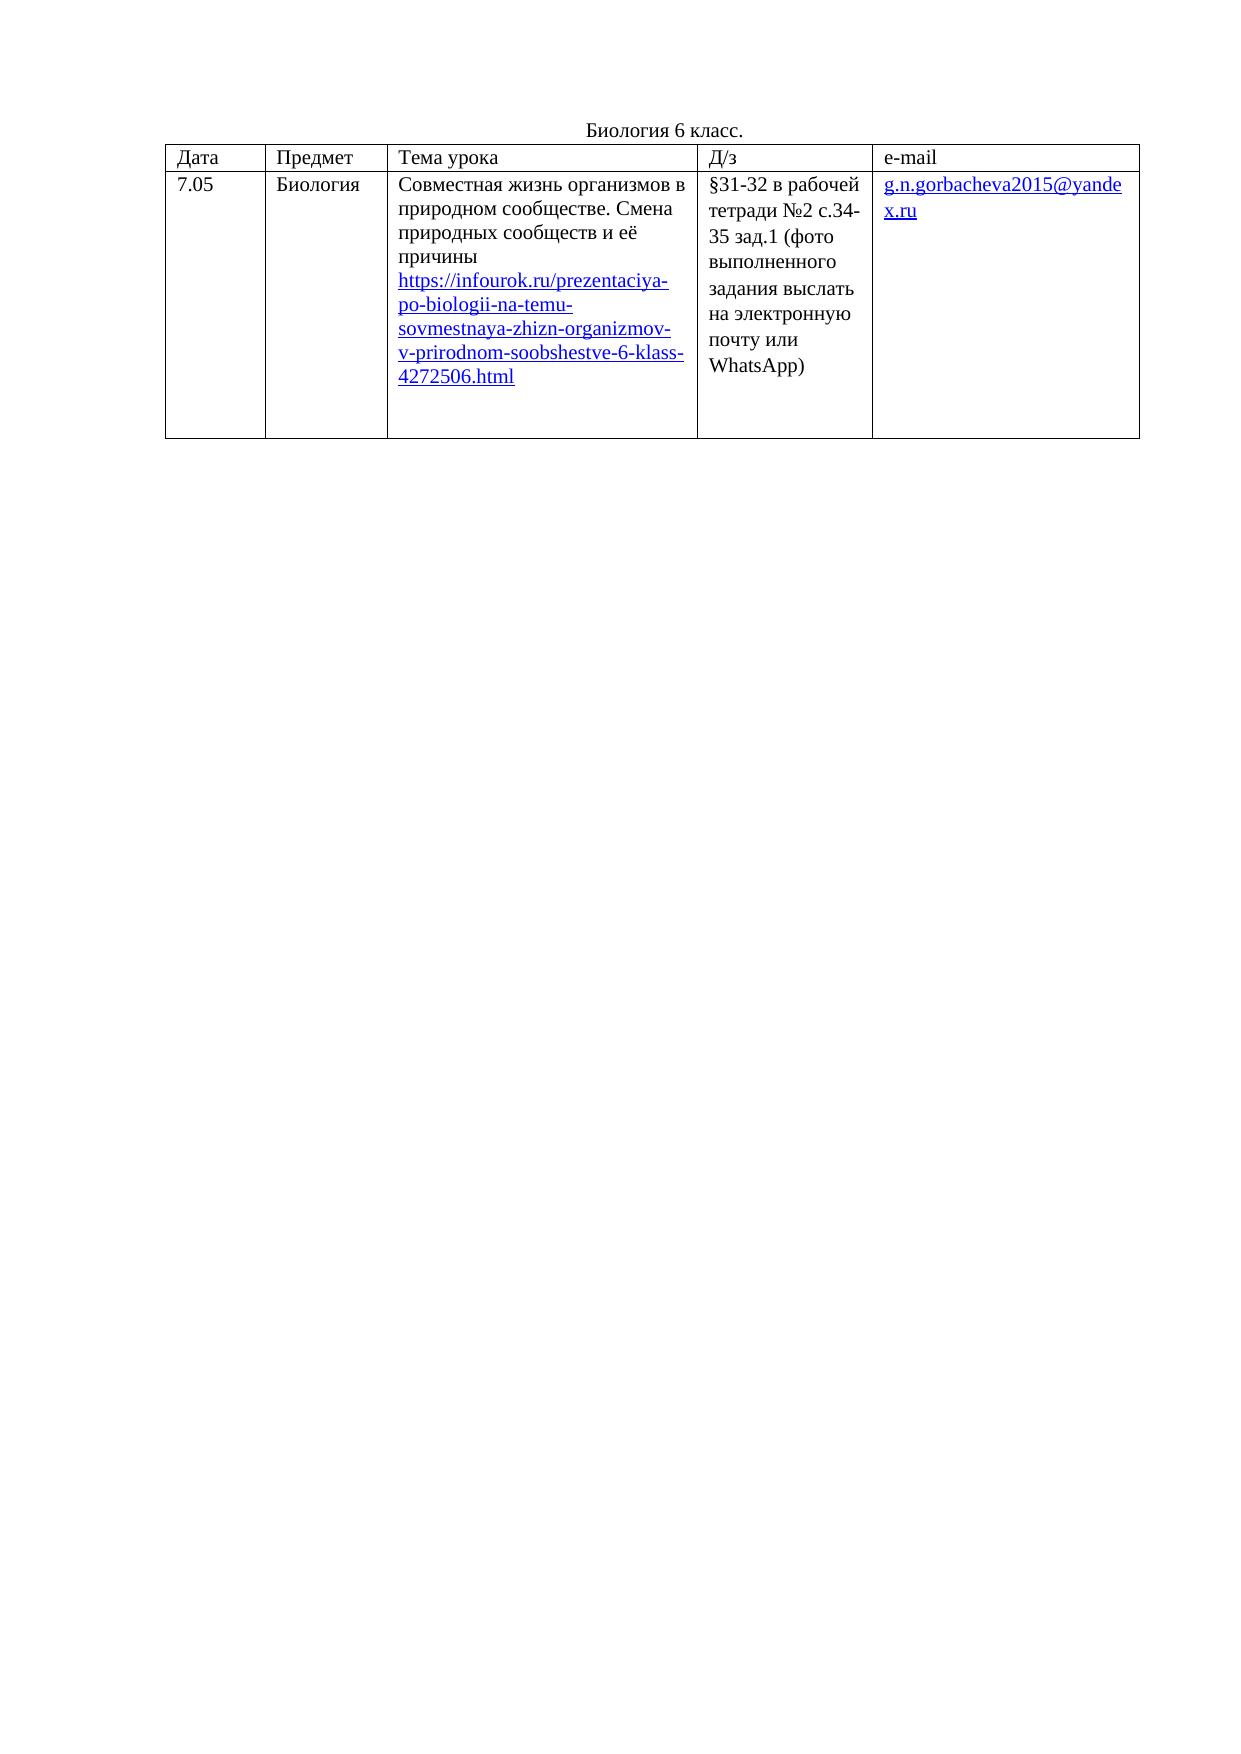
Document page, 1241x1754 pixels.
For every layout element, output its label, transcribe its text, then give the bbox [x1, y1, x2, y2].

text Биология 6 класс. [177, 118, 1152, 142]
table_header Тема урока [388, 145, 697, 171]
table_cell g.n.gorbacheva2015@yandex.ru [873, 172, 1139, 438]
table_header Д/з [698, 145, 872, 171]
table_cell §31-32 в рабочей тетради №2 с.34-35 зад.1 (фото выполненного задания выслать на электронную почту или WhatsApp) [698, 172, 872, 438]
table_cell Совместная жизнь организмов в природном сообществе. Смена природных сообществ и её причины https://infourok.ru/prezentaciya-po-biologii-na-temu-sovmestnaya-zhizn-organizmov-v-prirodnom-soobshestve-6-klass-4272506.html [388, 172, 697, 438]
table_header e-mail [873, 145, 1139, 171]
table_cell 7.05 [166, 172, 265, 438]
table_cell Биология [266, 172, 387, 438]
table_header Предмет [266, 145, 387, 171]
table_header Дата [166, 145, 265, 171]
